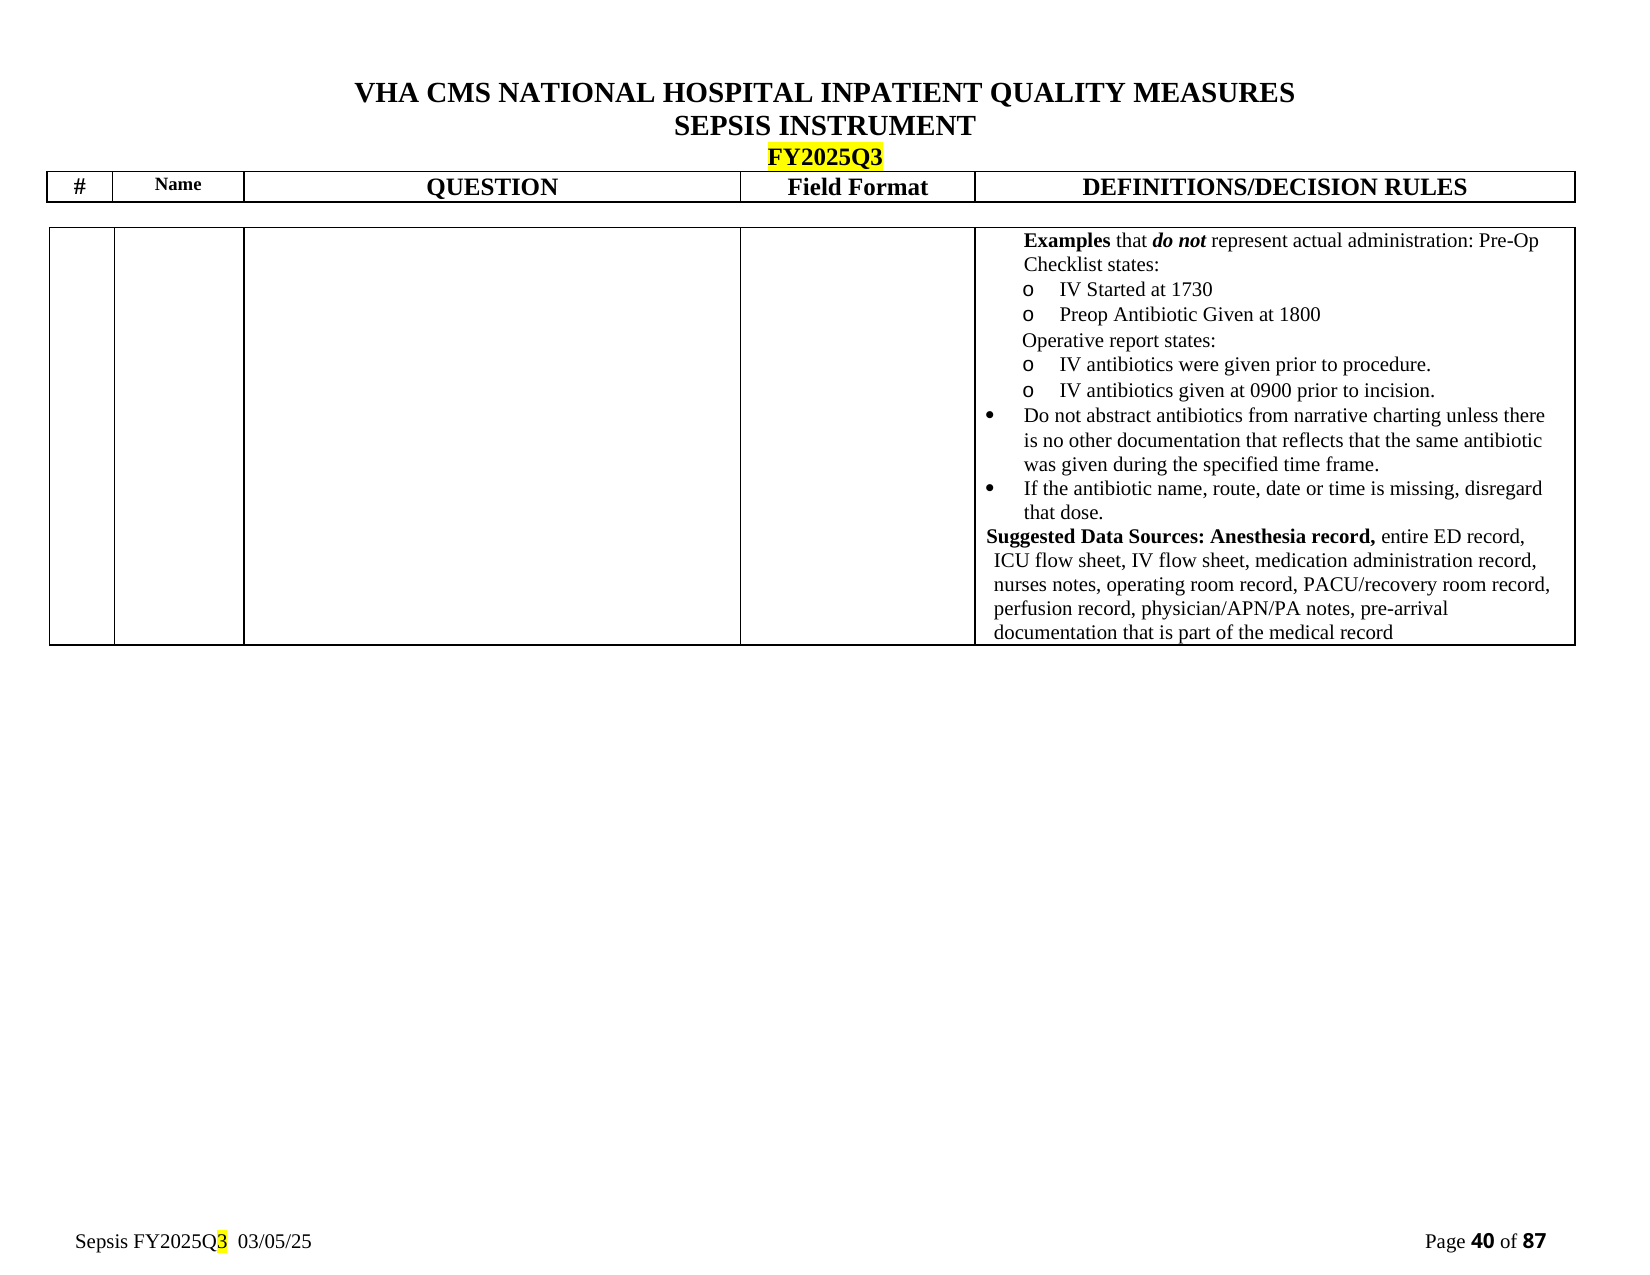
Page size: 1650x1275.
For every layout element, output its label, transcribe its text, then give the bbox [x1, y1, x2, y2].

table_cell [50, 228, 114, 644]
table_cell [741, 228, 974, 644]
table_cell [245, 228, 740, 644]
table_cell [115, 228, 243, 644]
table_cell Examples that do not represent actual administration: Pre-Op Checklist states: IV Started at 1730 Preop Antibiotic Given at 1800 Operative report states: IV antibiotics were given prior to procedure. IV antibiotics given at 0900 prior to incision. Do not abstract antibiotics from narrative charting unless there is no other documentation that reflects that the same antibiotic was given during the specified time frame. If the antibiotic name, route, date or time is missing, disregard that dose. Suggested Data Sources: Anesthesia record, entire ED record, ICU flow sheet, IV flow sheet, medication administration record, nurses notes, operating room record, PACU/recovery room record, perfusion record, physician/APN/PA notes, pre-arrival documentation that is part of the medical record [976, 228, 1574, 644]
